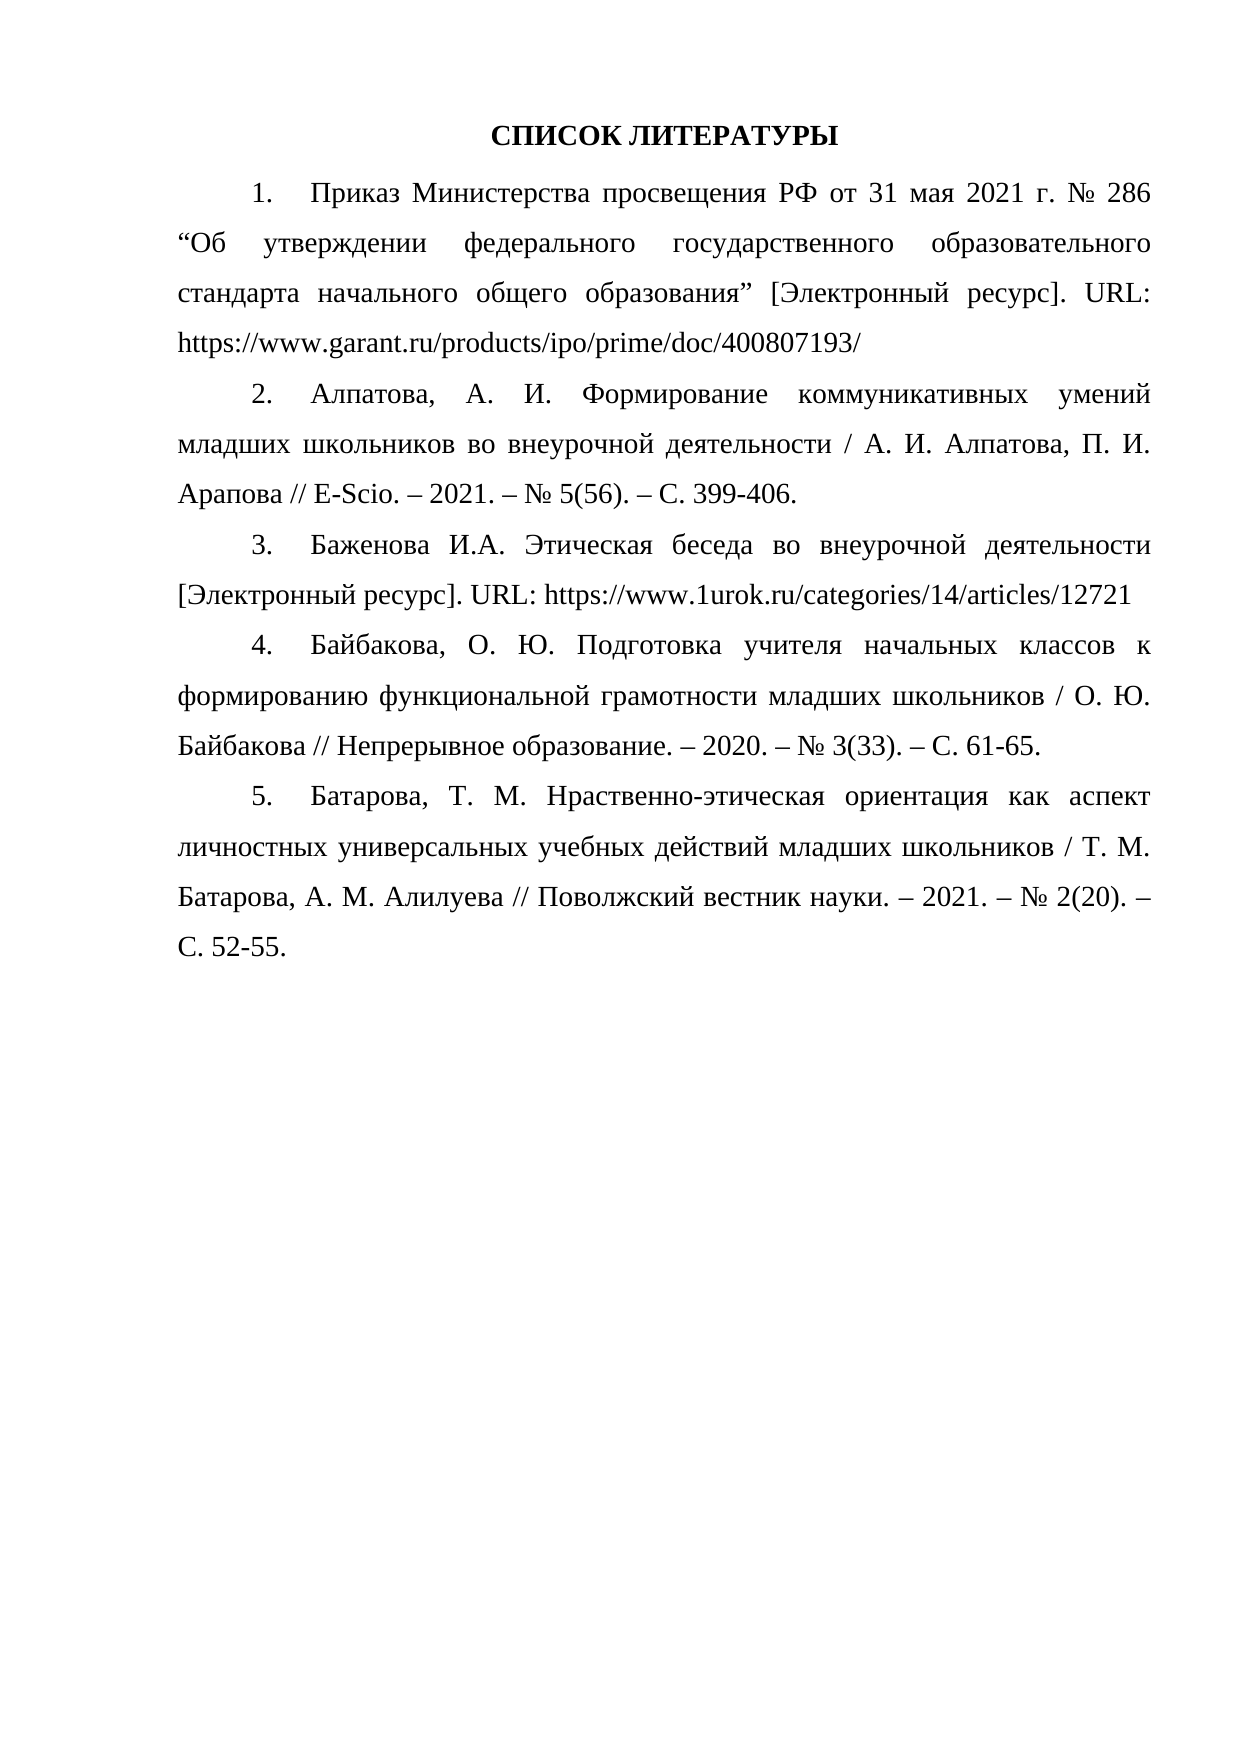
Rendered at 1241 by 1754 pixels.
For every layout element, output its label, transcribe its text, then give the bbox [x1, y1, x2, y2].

list Байбакова, О. Ю. Подготовка учителя начальных классов к формированию функциональной грамотности младших школьников / О. Ю. Байбакова // Непрерывное образование. – 2020. – № 3(33). – С. 61-65. [177, 627, 1152, 762]
list Баженова И.А. Этическая беседа во внеурочной деятельности [Электронный ресурс]. URL: https://www.1urok.ru/categories/14/articles/12721 [177, 527, 1152, 611]
list Батарова, Т. М. Нраственно-этическая ориентация как аспект личностных универсальных учебных действий младших школьников / Т. М. Батарова, А. М. Алилуева // Поволжский вестник науки. – 2021. – № 2(20). – С. 52-55. [177, 778, 1152, 963]
list Алпатова, А. И. Формирование коммуникативных умений младших школьников во внеурочной деятельности / А. И. Алпатова, П. И. Арапова // E-Scio. – 2021. – № 5(56). – С. 399-406. [177, 376, 1152, 510]
list Приказ Министерства просвещения РФ от 31 мая 2021 г. № 286 “Об утверждении федерального государственного образовательного стандарта начального общего образования” [Электронный ресурс]. URL: https://www.garant.ru/products/ipo/prime/doc/400807193/ [177, 175, 1152, 359]
subtitle СПИСОК ЛИТЕРАТУРЫ [177, 118, 1152, 152]
